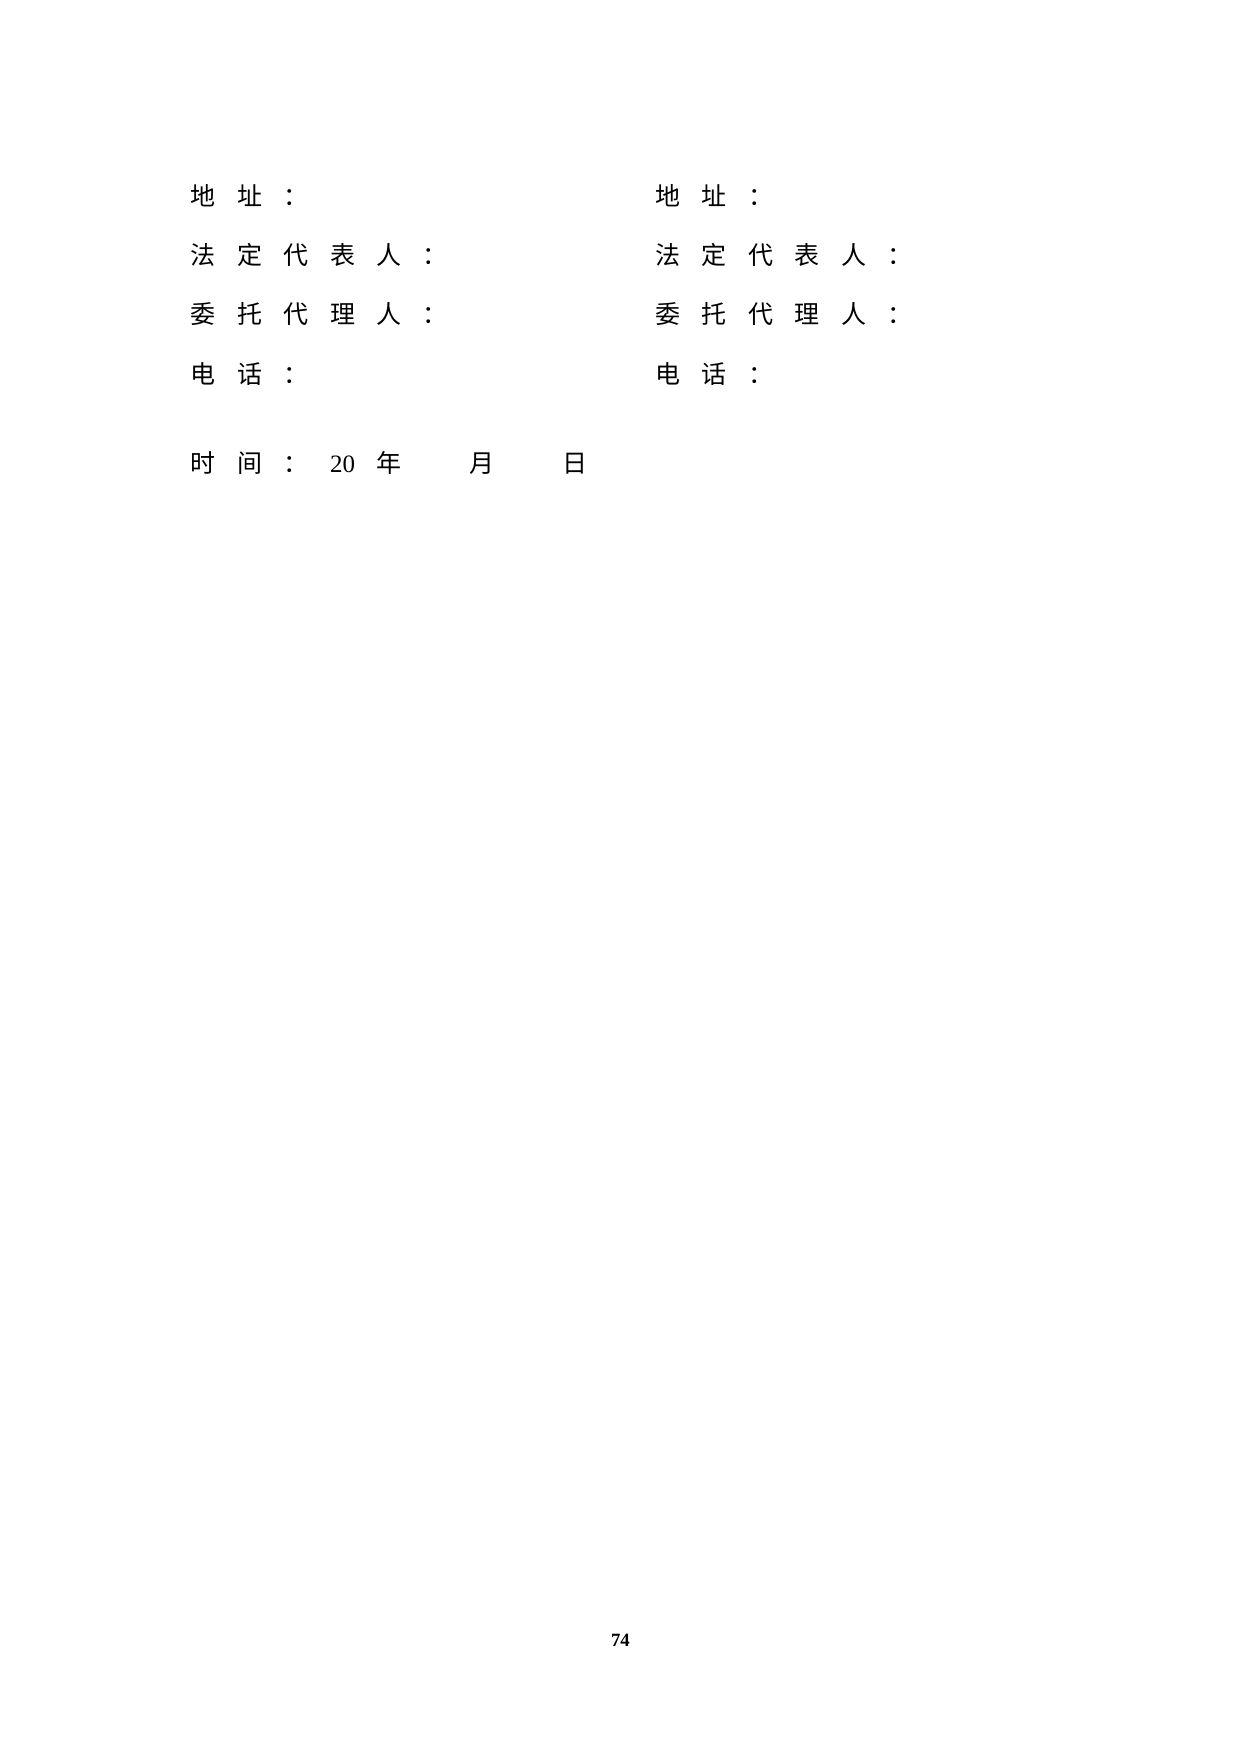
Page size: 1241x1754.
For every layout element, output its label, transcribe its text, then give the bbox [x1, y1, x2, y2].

table_cell 委托代理人： [179, 283, 623, 343]
table_cell 委托代理人： [623, 283, 1067, 343]
table_cell 电话： [179, 343, 623, 402]
table_cell 地址： [623, 165, 1067, 224]
table_cell 地址： [179, 165, 623, 224]
table_cell 电话： [623, 343, 1067, 402]
table_cell 法定代表人： [179, 224, 623, 283]
text 时间：20 年 月 日 [190, 432, 1050, 491]
table_cell 法定代表人： [623, 224, 1067, 283]
